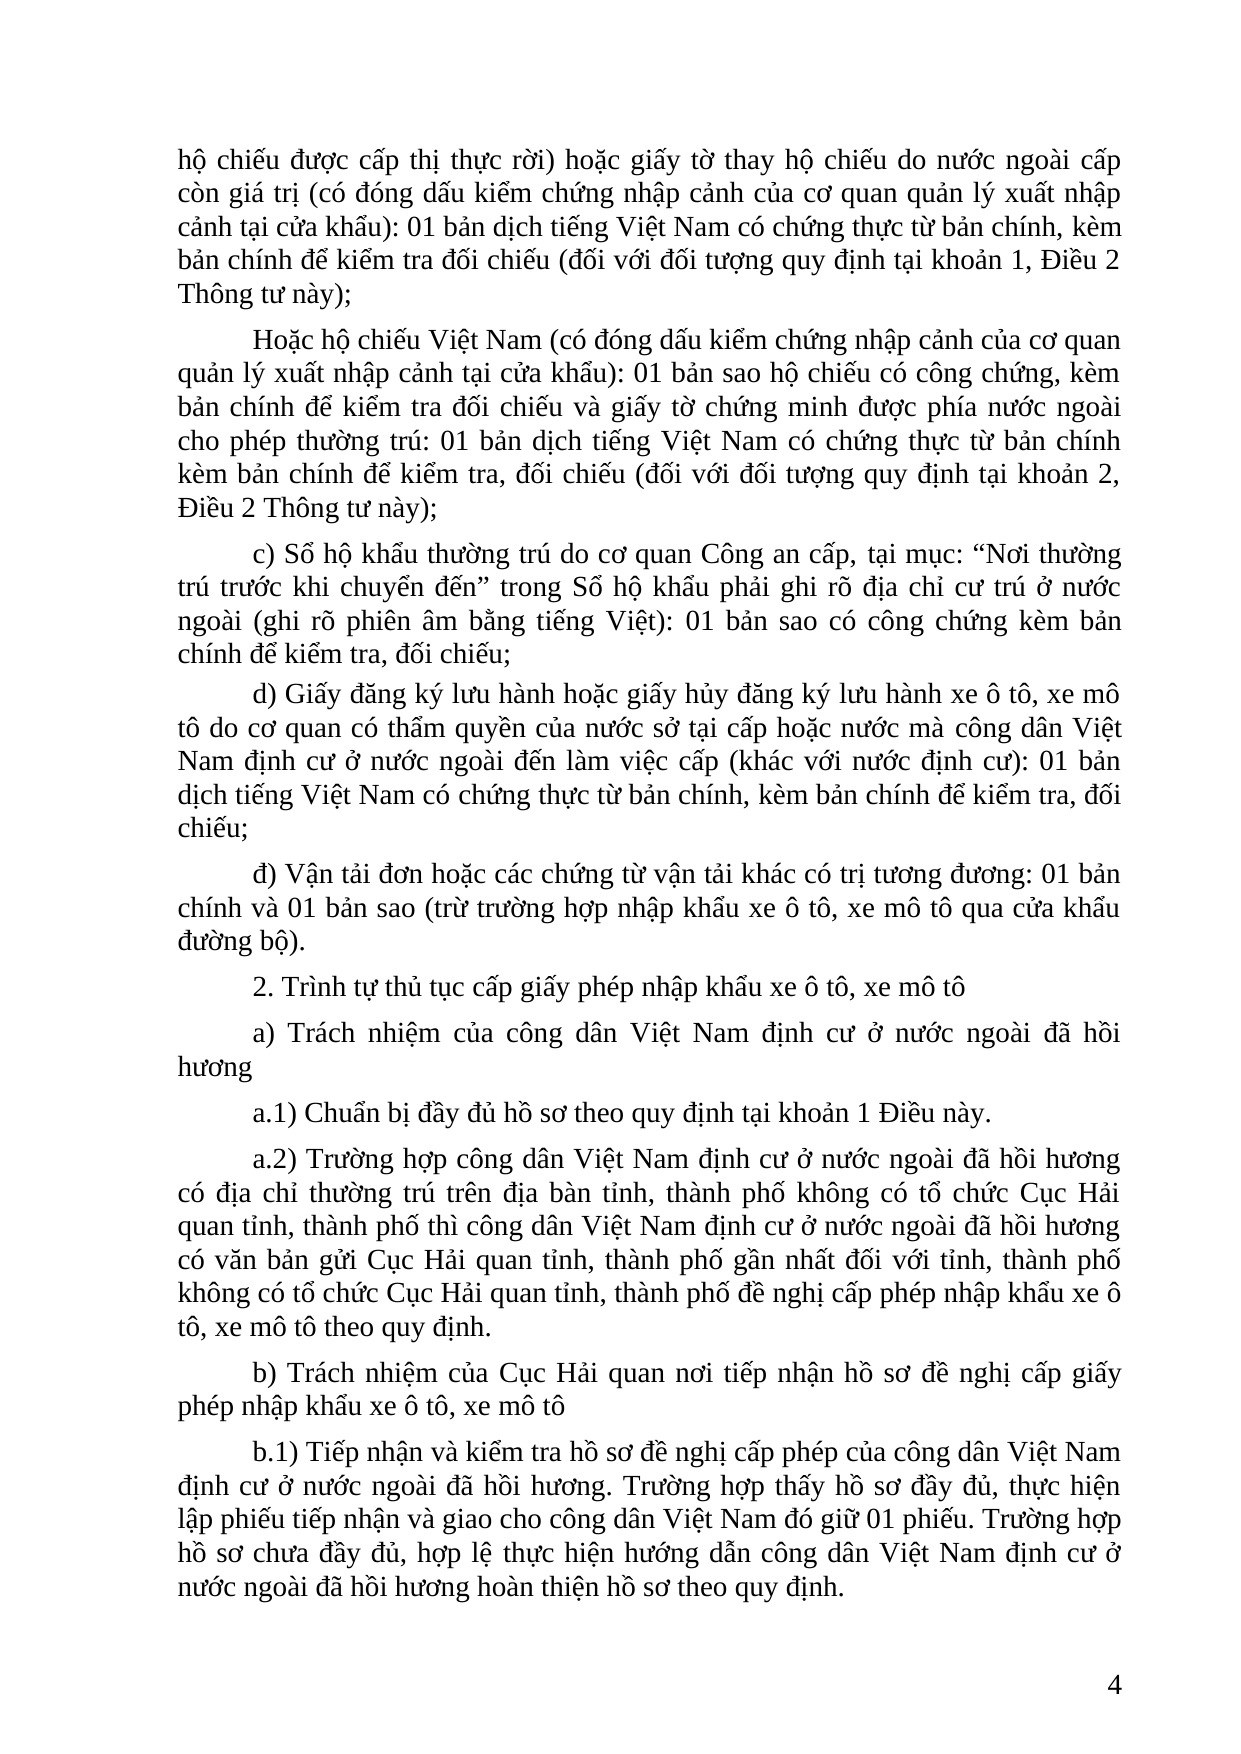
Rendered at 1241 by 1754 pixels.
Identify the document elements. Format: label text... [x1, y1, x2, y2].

text b) Trách nhiệm của Cục Hải quan nơi tiếp nhận hồ sơ đề nghị cấp giấy phép nhập khẩu xe ô tô, xe mô tô [177, 1355, 1122, 1422]
text 2. Trình tự thủ tục cấp giấy phép nhập khẩu xe ô tô, xe mô tô [177, 969, 1122, 1003]
text d) Giấy đăng ký lưu hành hoặc giấy hủy đăng ký lưu hành xe ô tô, xe mô tô do cơ quan có thẩm quyền của nước sở tại cấp hoặc nước mà công dân Việt Nam định cư ở nước ngoài đến làm việc cấp (khác với nước định cư): 01 bản dịch tiếng Việt Nam có chứng thực từ bản chính, kèm bản chính để kiểm tra, đối chiếu; [177, 676, 1122, 844]
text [177, 142, 1122, 309]
text Hoặc hộ chiếu Việt Nam (có đóng dấu kiểm chứng nhập cảnh của cơ quan quản lý xuất nhập cảnh tại cửa khẩu): 01 bản sao hộ chiếu có công chứng, kèm bản chính để kiểm tra đối chiếu và giấy tờ chứng minh được phía nước ngoài cho phép thường trú: 01 bản dịch tiếng Việt Nam có chứng thực từ bản chính kèm bản chính để kiểm tra, đối chiếu (đối với đối tượng quy định tại khoản 2, Điều 2 Thông tư này); [177, 322, 1122, 523]
text b.1) Tiếp nhận và kiểm tra hồ sơ đề nghị cấp phép của công dân Việt Nam định cư ở nước ngoài đã hồi hương. Trường hợp thấy hồ sơ đầy đủ, thực hiện lập phiếu tiếp nhận và giao cho công dân Việt Nam đó giữ 01 phiếu. Trường hợp hồ sơ chưa đầy đủ, hợp lệ thực hiện hướng dẫn công dân Việt Nam định cư ở nước ngoài đã hồi hương hoàn thiện hồ sơ theo quy định. [177, 1434, 1122, 1602]
text a) Trách nhiệm của công dân Việt định cư ở nước ngoài đã hồi hương [177, 1016, 1122, 1083]
text a.1) Chuẩn bị đầy đủ hồ sơ theo quy định tại khoản 1 Điều này. [177, 1095, 1122, 1129]
text c) Sổ hộ khẩu thường trú do cơ quan Công an cấp, tại mục: “Nơi thường trú trước khi chuyển đến” trong Sổ hộ khẩu phải ghi rõ địa chỉ cư trú ở nước ngoài (ghi rõ phiên âm bằng tiếng Việt): 01 bản sao có công chứng kèm bản chính để kiểm tra, đối chiếu; [177, 536, 1122, 670]
text a.2) Trường hợp công dân Việt Nam định cư ở nước ngoài đã hồi hương có địa chỉ thường trú trên địa bàn tỉnh, thành phố không có tổ chức Cục Hải quan tỉnh, thành phố thì công dân Việt Nam định cư ở nước ngoài đã hồi hương có văn bản gửi Cục Hải quan tỉnh, thành phố gần nhất đối với tỉnh, thành phố không có tổ chức Cục Hải quan tỉnh, thành phố đề nghị cấp phép nhập khẩu xe ô tô, xe mô tô theo quy định. [177, 1141, 1122, 1342]
text đ) Vận tải đơn hoặc các chứng từ vận tải khác có trị tương đương: 01 bản chính và 01 bản sao (trừ trường hợp nhập khẩu xe ô tô, xe mô tô qua cửa khẩu đường bộ). [177, 856, 1122, 957]
